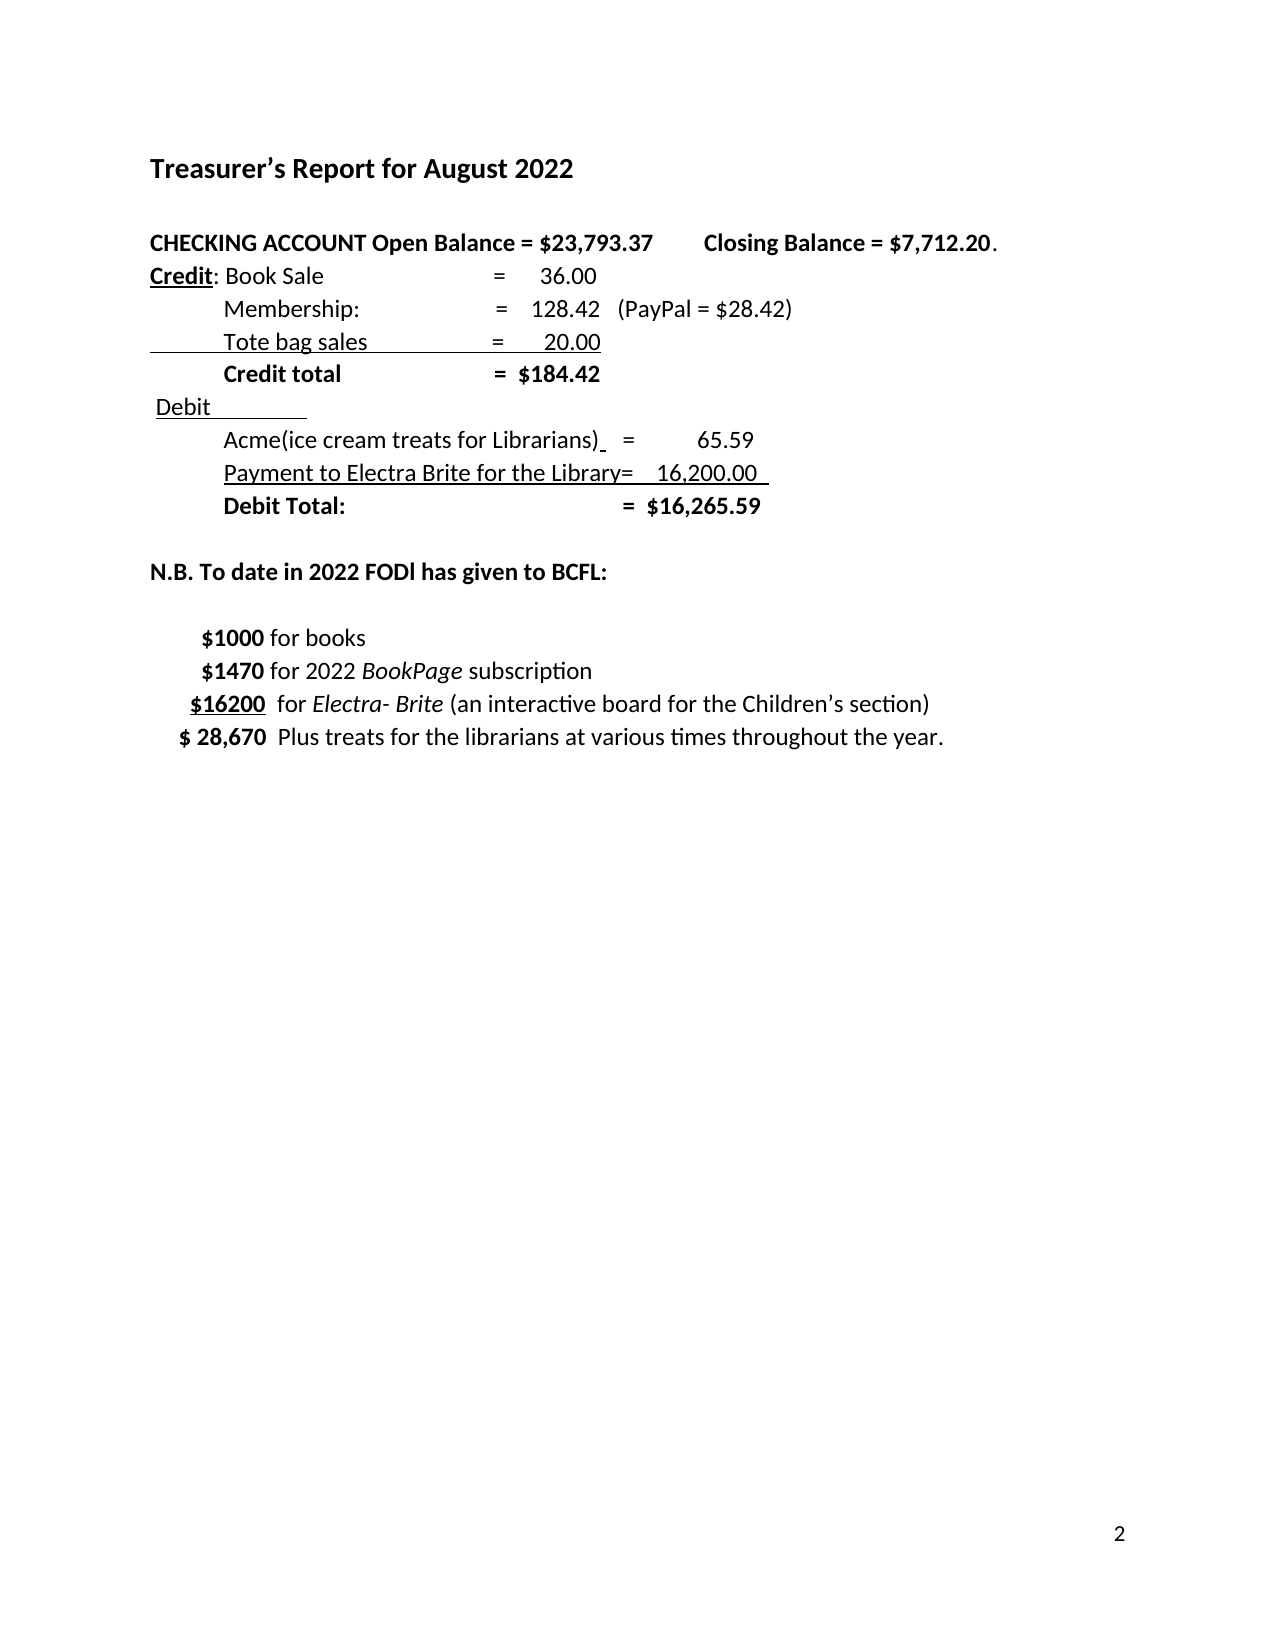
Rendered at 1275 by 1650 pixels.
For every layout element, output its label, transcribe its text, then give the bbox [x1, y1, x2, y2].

text Debit [150, 391, 1125, 422]
text CHECKING ACCOUNT Open Balance = $23,793.37 Closing Balance = $7,712.20. [150, 227, 1125, 257]
text Credit total = $184.42 [150, 358, 1125, 389]
text $16200 for Electra- Brite (an interactive board for the Children’s section) [150, 688, 1125, 718]
text N.B. To date in 2022 FODl has given to BCFL: [150, 556, 1125, 587]
text $ 28,670 Plus treats for the librarians at various times throughout the year. [150, 721, 1125, 751]
text Debit Total: = $16,265.59 [150, 490, 1125, 521]
text $1000 for books [150, 622, 1125, 652]
text Payment to Electra Brite for the Library= 16,200.00 [150, 457, 1125, 488]
text Tote bag sales = 20.00 [150, 326, 1125, 356]
text Acme(ice cream treats for Librarians) = 65.59 [150, 424, 1125, 455]
text Credit: Book Sale = 36.00 [150, 260, 1125, 290]
text Treasurer’s Report for August 2022 [150, 150, 1125, 186]
text Membership: = 128.42 (PayPal = $28.42) [150, 293, 1125, 323]
text $1470 for 2022 BookPage subscription [150, 655, 1125, 685]
